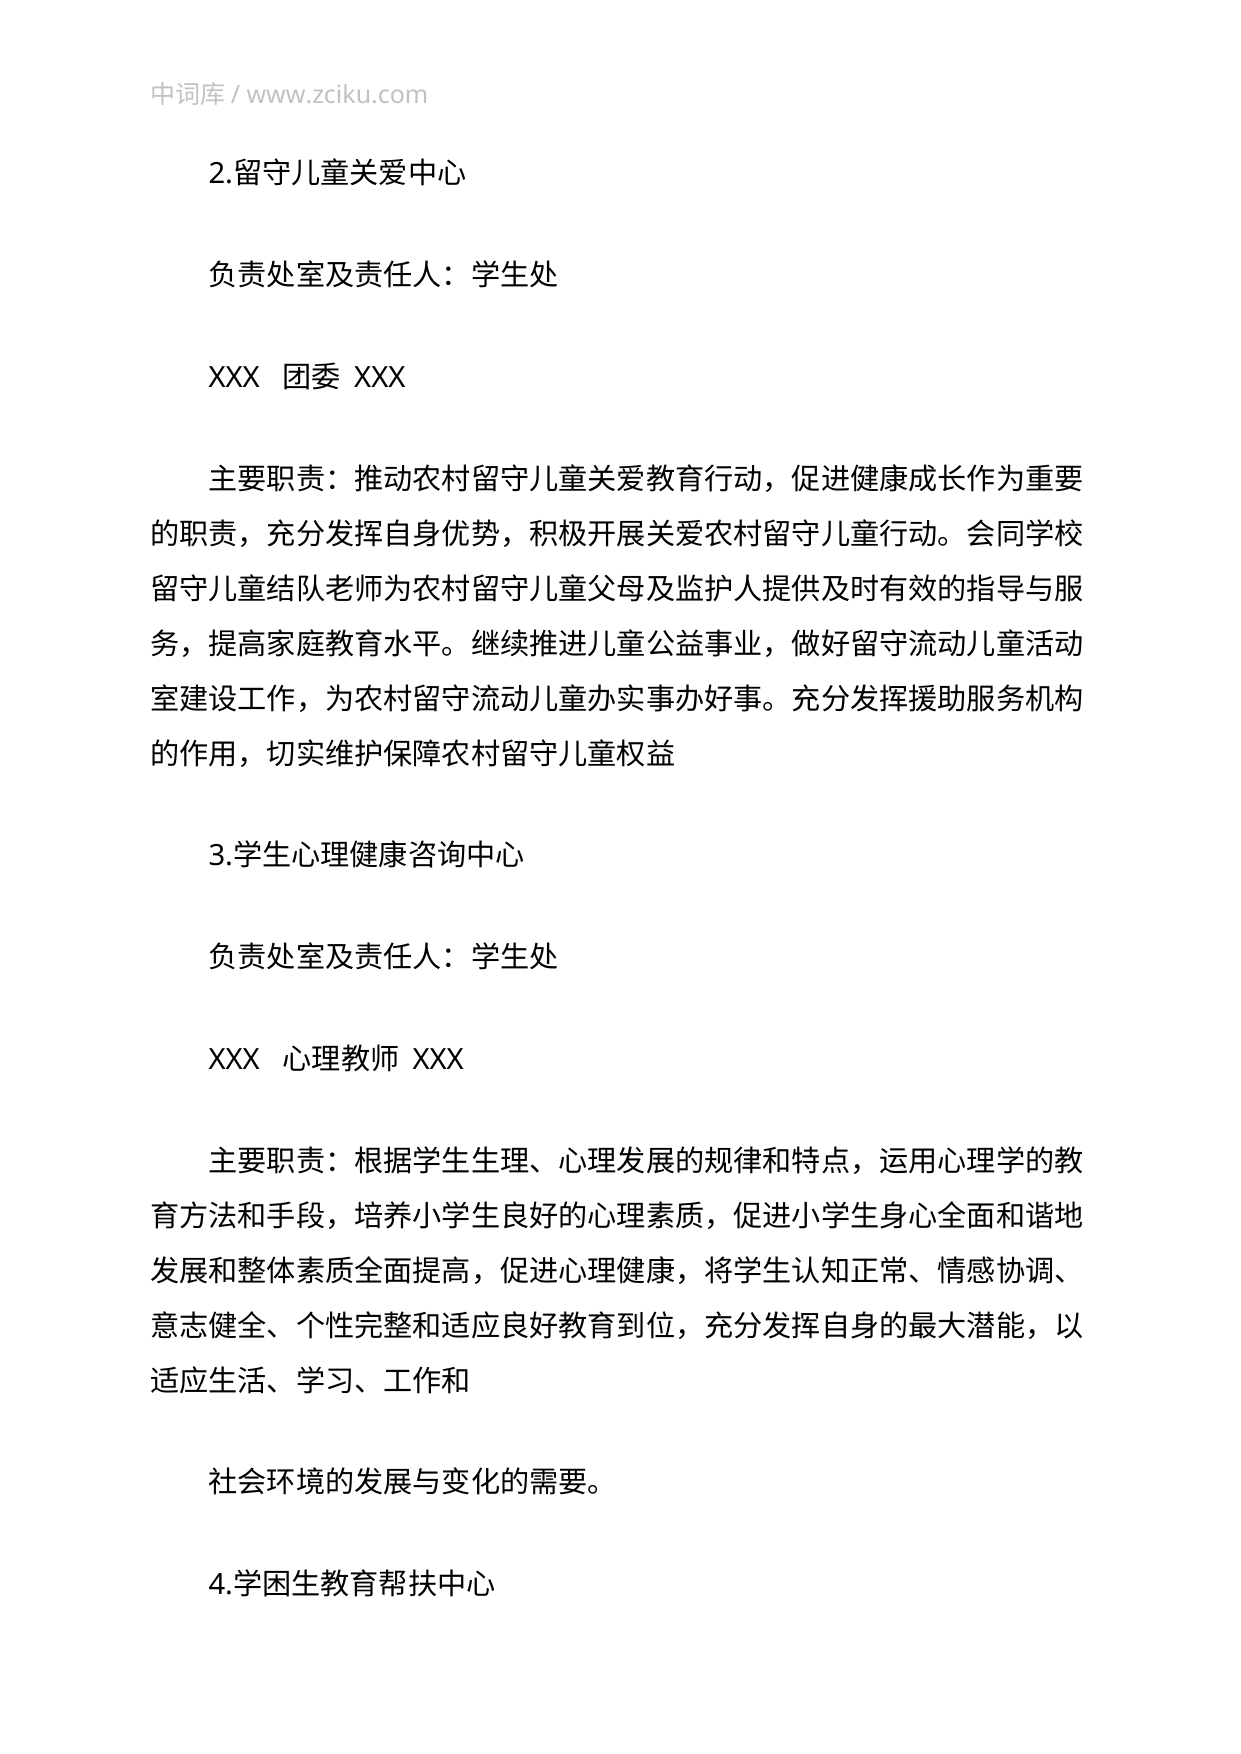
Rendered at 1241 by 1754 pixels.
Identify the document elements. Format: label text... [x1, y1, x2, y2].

text XXX 心理教师 XXX [150, 1036, 1090, 1078]
text 4.学困生教育帮扶中心 [150, 1561, 1090, 1603]
text 2.留守儿童关爱中心 [150, 150, 1090, 192]
text 3.学生心理健康咨询中心 [150, 832, 1090, 874]
text 主要职责：根据学生生理、心理发展的规律和特点，运用心理学的教育方法和手段，培养小学生良好的心理素质，促进小学生身心全面和谐地发展和整体素质全面提高，促进心理健康，将学生认知正常、情感协调、意志健全、个性完整和适应良好教育到位，充分发挥自身的最大潜能，以适应生活、学习、工作和 [150, 1138, 1090, 1399]
text XXX 团委 XXX [150, 354, 1090, 396]
text 负责处室及责任人：学生处 [150, 934, 1090, 976]
text 主要职责：推动农村留守儿童关爱教育行动，促进健康成长作为重要的职责，充分发挥自身优势，积极开展关爱农村留守儿童行动。会同学校留守儿童结队老师为农村留守儿童父母及监护人提供及时有效的指导与服务，提高家庭教育水平。继续推进儿童公益事业，做好留守流动儿童活动室建设工作，为农村留守流动儿童办实事办好事。充分发挥援助服务机构的作用，切实维护保障农村留守儿童权益 [150, 456, 1090, 772]
text 负责处室及责任人：学生处 [150, 252, 1090, 294]
text 社会环境的发展与变化的需要。 [150, 1459, 1090, 1501]
